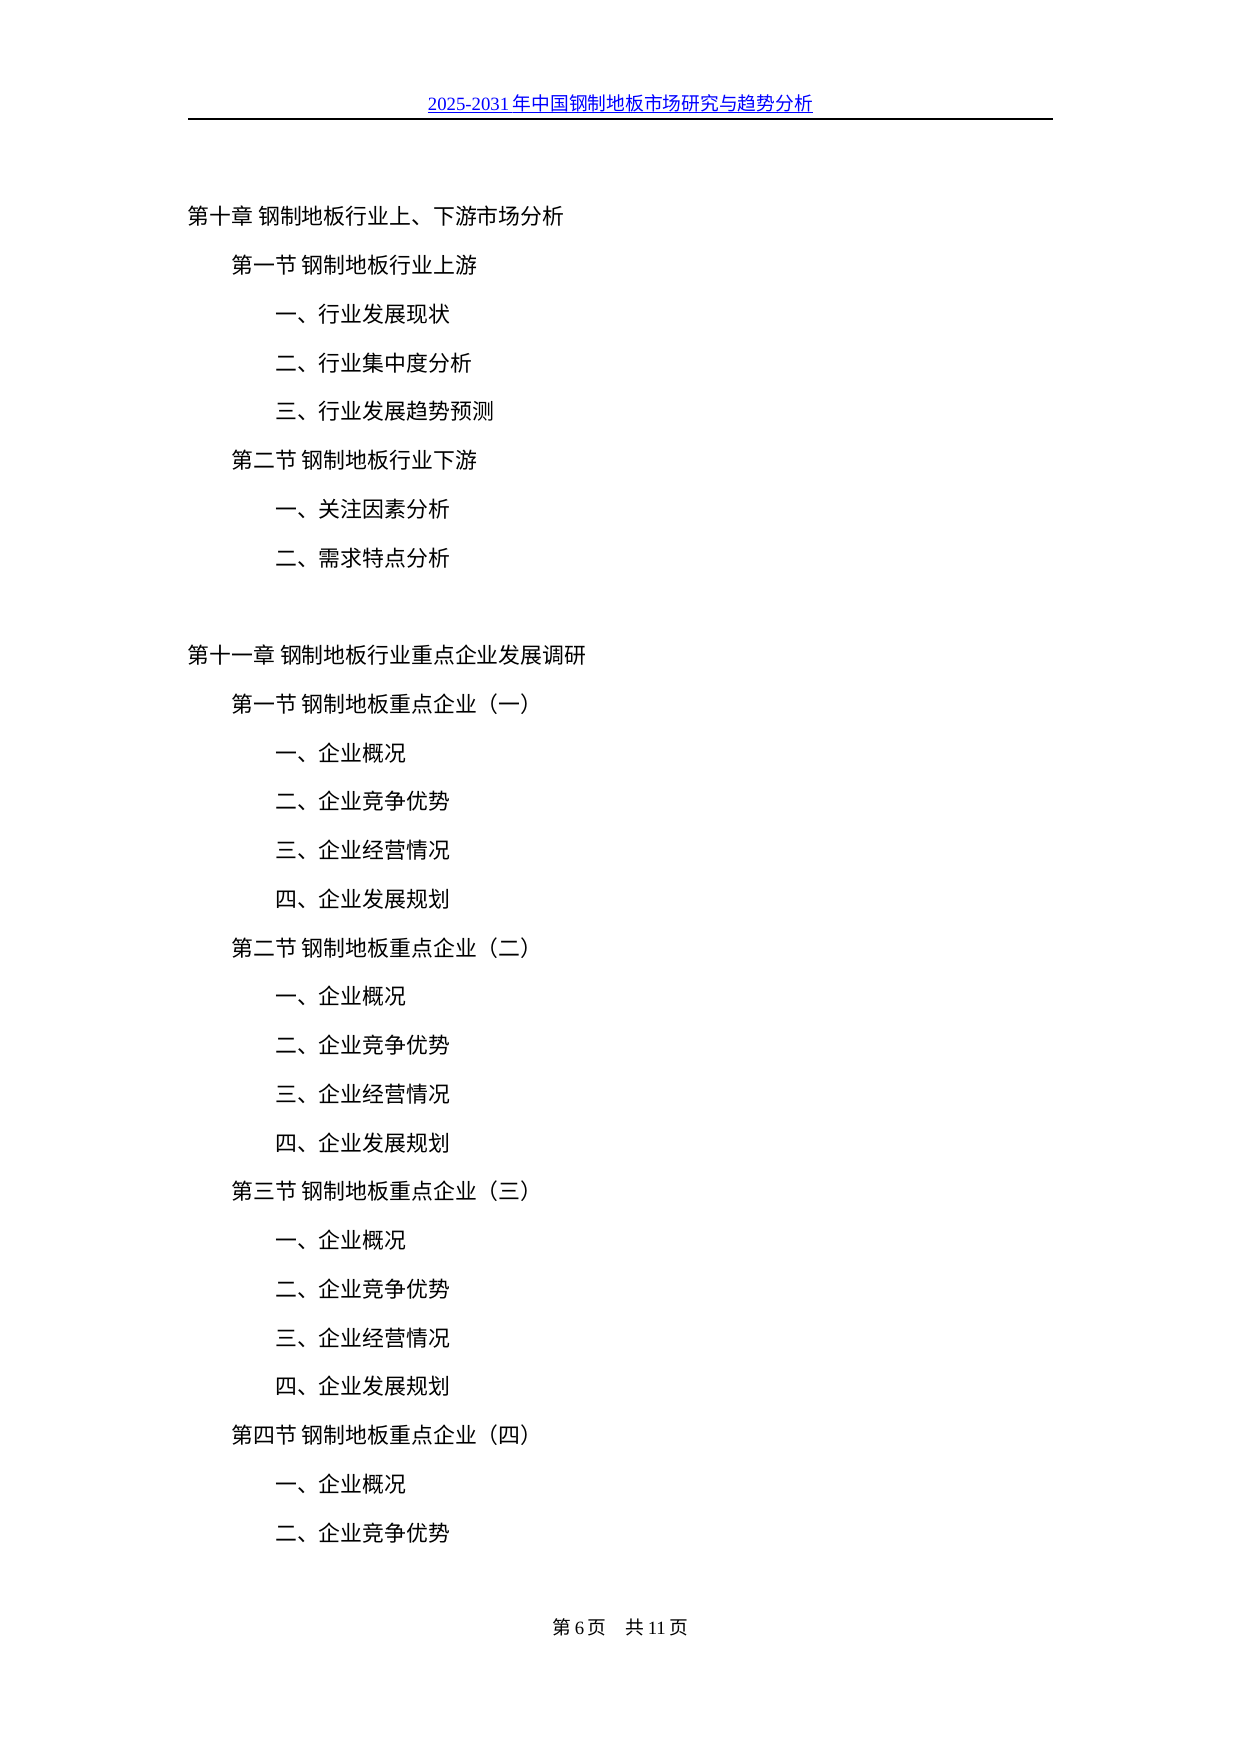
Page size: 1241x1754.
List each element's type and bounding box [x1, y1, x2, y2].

text [187, 150, 1053, 1548]
